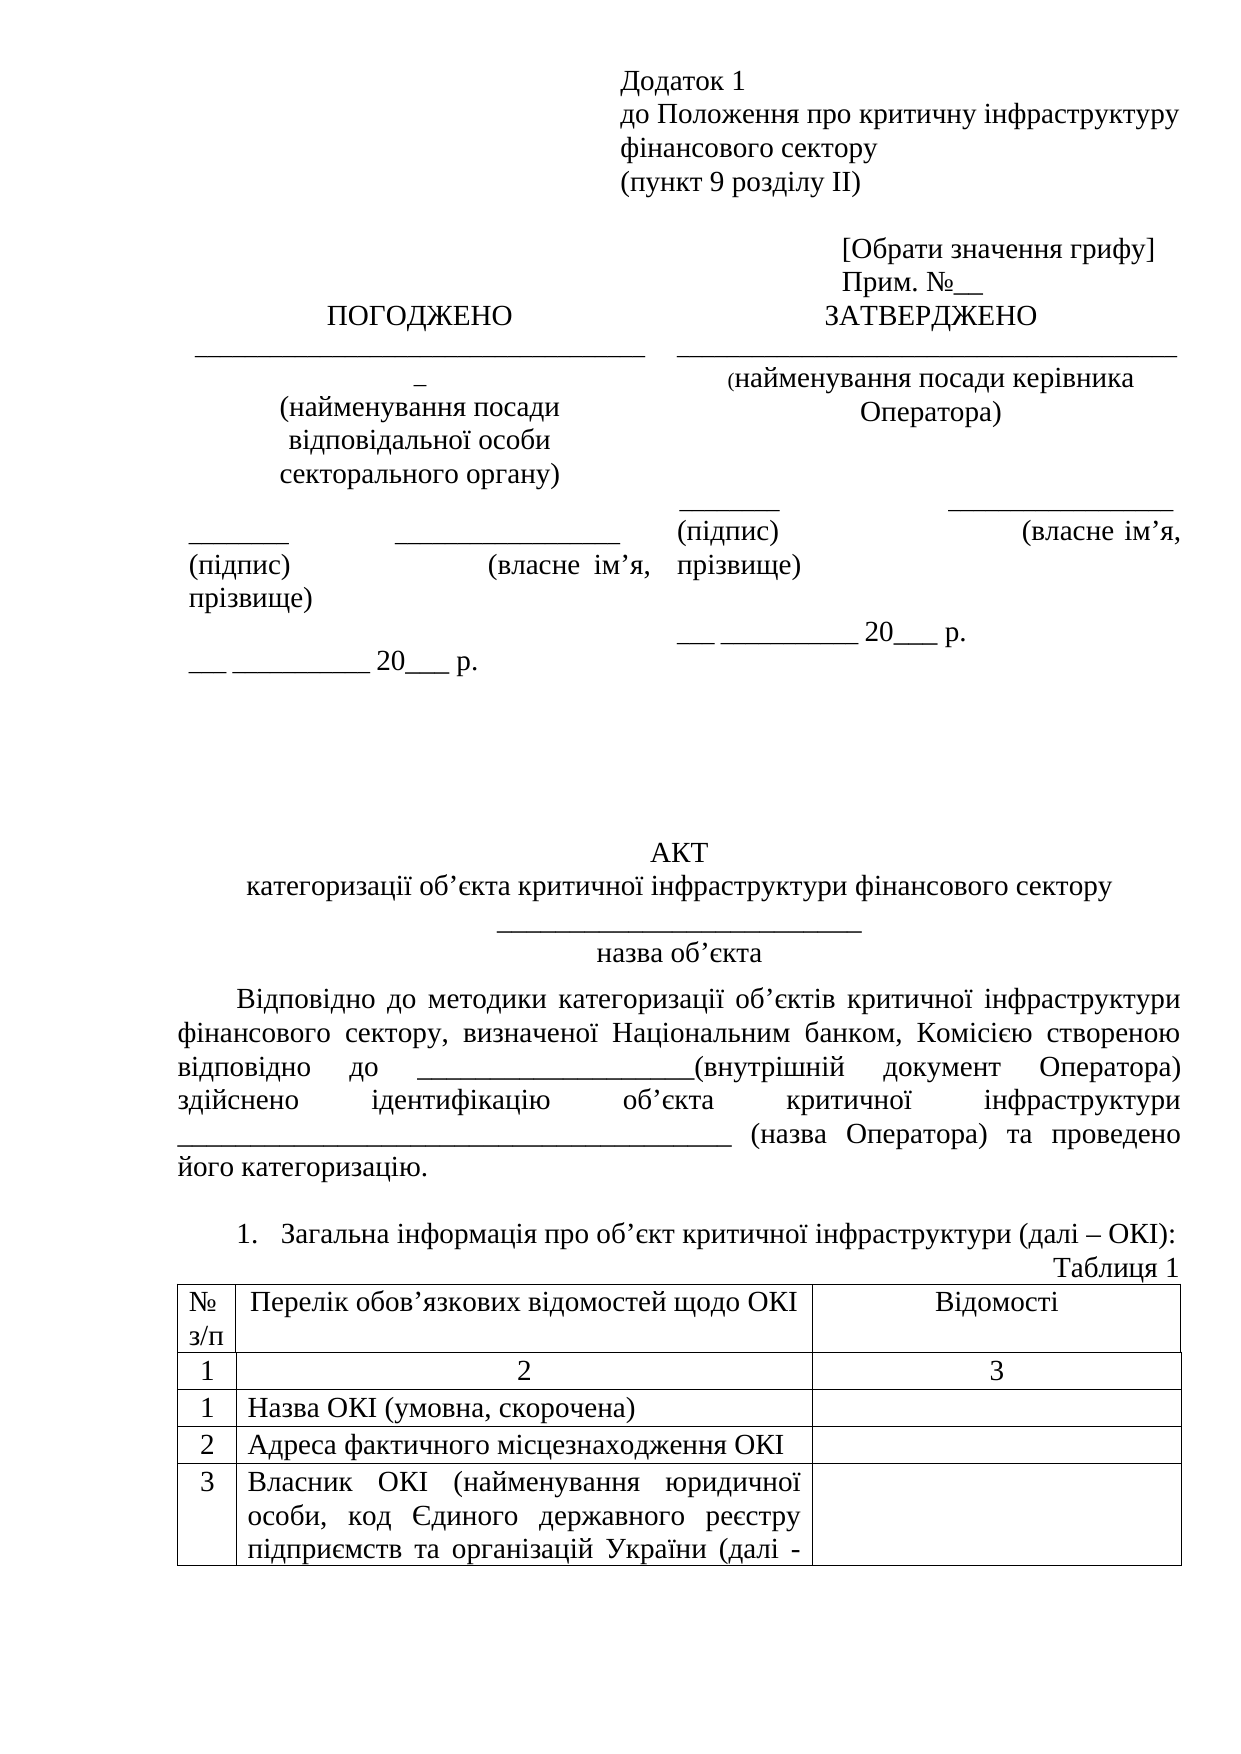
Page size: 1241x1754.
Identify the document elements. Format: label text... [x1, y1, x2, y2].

table_header ПОГОДЖЕНО _____________________________________ (найменування посади відповідальної особи секторального органу) ________ __________________ (підпис) (власне ім’я, прізвище) ___ ___________ 20___ р. [177, 298, 666, 734]
table_header ЗАТВЕРДЖЕНО ________________________________________ (найменування посади керівника Оператора) ________ __________________ (підпис) (власне ім’я, прізвище) ___ ___________ 20___ р. [666, 298, 1196, 734]
table_header Перелік обов’язкових відомостей щодо ОКІ [236, 1285, 812, 1352]
table_header 3 [813, 1353, 1181, 1389]
list Загальна інформація про об’єкт критичної інфраструктури (далі – ОКІ): [177, 1216, 1181, 1250]
text Додаток 1 [620, 63, 1181, 97]
table_cell [813, 1390, 1181, 1426]
table_cell Назва ОКІ (умовна, скорочена) [237, 1390, 812, 1426]
table_cell [813, 1464, 1181, 1565]
text Прим. №__ [842, 264, 1181, 298]
table_cell 2 [178, 1427, 236, 1463]
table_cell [237, 1464, 812, 1565]
table_header Відомості [813, 1285, 1180, 1352]
text _________________________ [177, 902, 1181, 936]
table_cell Адреса фактичного місцезнаходження ОКІ [237, 1427, 812, 1463]
text Відповідно до методики категоризації об’єктів критичної інфраструктури фінансового сектору, визначеної Національним банком, Комісією створеною відповідно до ___________________(внутрішній документ Оператора) здійснено ідентифікацію об’єкта критичної інфраструктури ______________________________________ (назва Оператора) та проведено його категоризацію. [177, 982, 1181, 1183]
text АКТ [177, 835, 1181, 868]
text (пункт 9 розділу ІІ) [620, 164, 1181, 197]
table_cell 1 [178, 1390, 236, 1426]
text Таблиця 1 [236, 1250, 1181, 1283]
table_cell [813, 1427, 1181, 1463]
text до Положення про критичну інфраструктуру фінансового сектору [620, 97, 1181, 164]
table_header 1 [178, 1353, 236, 1389]
text назва об’єкта [177, 936, 1181, 969]
table_cell 3 [178, 1464, 236, 1565]
table_header № з/п [178, 1285, 235, 1352]
table_header 2 [237, 1353, 812, 1389]
text категоризації об’єкта критичної інфраструктури фінансового сектору [177, 868, 1181, 902]
